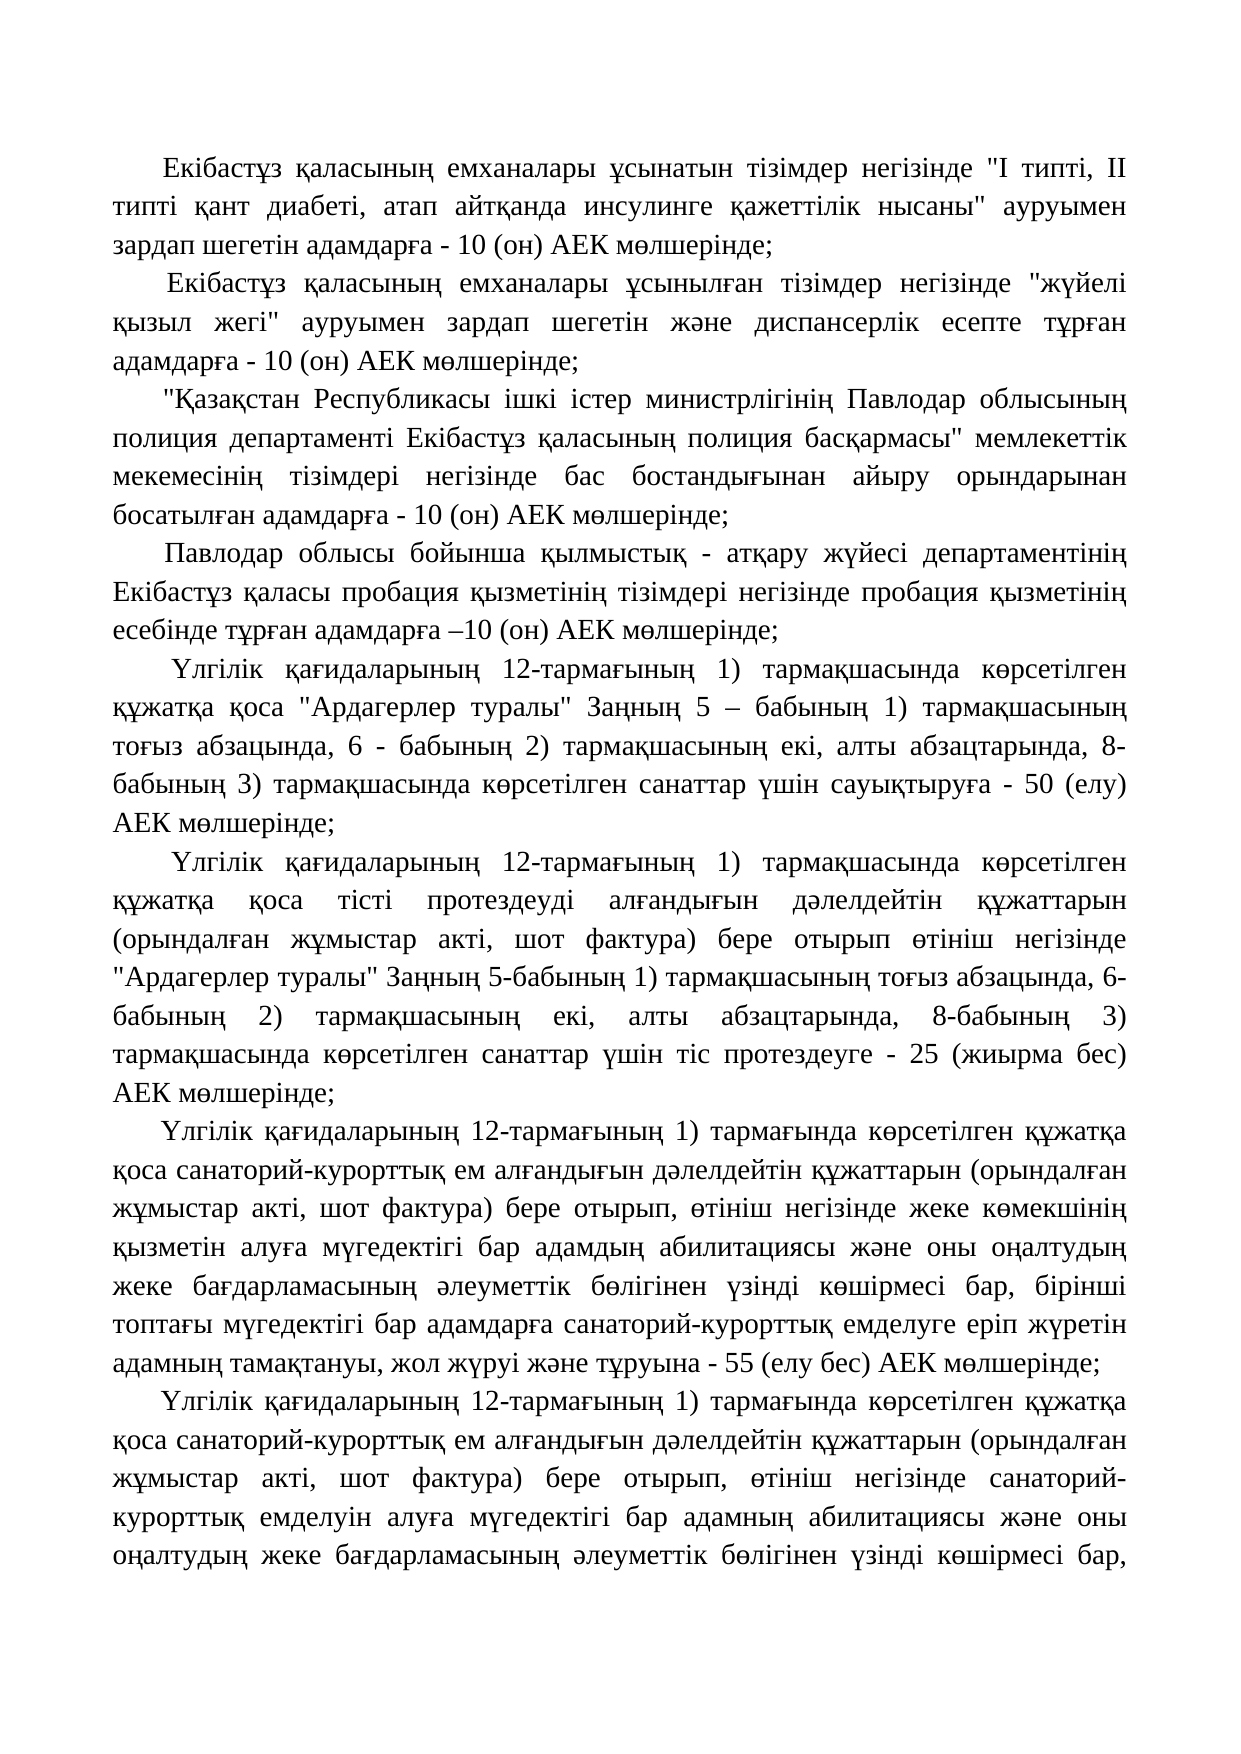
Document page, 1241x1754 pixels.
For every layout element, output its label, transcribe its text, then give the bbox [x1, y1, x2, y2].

text Екібастұз қаласының емханалары ұсынатын тізімдер негізінде "I типті, II типті қант диабеті, атап айтқанда инсулинге қажеттілік нысаны" ауруымен зардап шегетін адамдарға - 10 (он) АЕК мөлшерінде; [112, 150, 1128, 261]
text Үлгілік қағидаларының 12-тармағының 1) тармақшасында көрсетілген құжатқа қоса "Ардагерлер туралы" Заңның 5 – бабының 1) тармақшасының тоғыз абзацында, 6 - бабының 2) тармақшасының екі, алты абзацтарында, 8-бабының 3) тармақшасында көрсетілген санаттар үшін сауықтыруға - 50 (елу) АЕК мөлшерінде; [112, 651, 1128, 839]
text Үлгілік қағидаларының 12-тармағының 1) тармақшасында көрсетілген құжатқа қоса тісті протездеуді алғандығын дәлелдейтін құжаттарын (орындалған жұмыстар акті, шот фактура) бере отырып өтініш негізінде "Ардагерлер туралы" Заңның 5-бабының 1) тармақшасының тоғыз абзацында, 6-бабының 2) тармақшасының екі, алты абзацтарында, 8-бабының 3) тармақшасында көрсетілген санаттар үшін тіс протездеуге - 25 (жиырма бес) АЕК мөлшерінде; [112, 844, 1128, 1108]
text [112, 1383, 1128, 1571]
text Павлодар облысы бойынша қылмыстық - атқару жүйесі департаментінің Екібастұз қаласы пробация қызметінің тізімдері негізінде пробация қызметінің есебінде тұрған адамдарға –10 (он) АЕК мөлшерінде; [112, 535, 1128, 646]
text "Қазақстан Республикасы ішкі істер министрлігінің Павлодар облысының полиция департаменті Екібастұз қаласының полиция басқармасы" мемлекеттік мекемесінің тізімдері негізінде бас бостандығынан айыру орындарынан босатылған адамдарға - 10 (он) АЕК мөлшерінде; [112, 381, 1128, 530]
text Екібастұз қаласының емханалары ұсынылған тізімдер негізінде "жүйелі қызыл жегі" ауруымен зардап шегетін және диспансерлік есепте тұрған адамдарға - 10 (он) АЕК мөлшерінде; [112, 266, 1128, 376]
text Үлгілік қағидаларының 12-тармағының 1) тармағында көрсетілген құжатқа қоса санаторий-курорттық ем алғандығын дәлелдейтін құжаттарын (орындалған жұмыстар акті, шот фактура) бере отырып, өтініш негізінде жеке көмекшінің қызметін алуға мүгедектігі бар адамдың абилитациясы және оны оңалтудың жеке бағдарламасының әлеуметтік бөлігінен үзінді көшірмесі бар, бірінші топтағы мүгедектігі бар адамдарға санаторий-курорттық емделуге еріп жүретін адамның тамақтануы, жол жүруі және тұруына - 55 (елу бес) АЕК мөлшерінде; [112, 1113, 1128, 1378]
